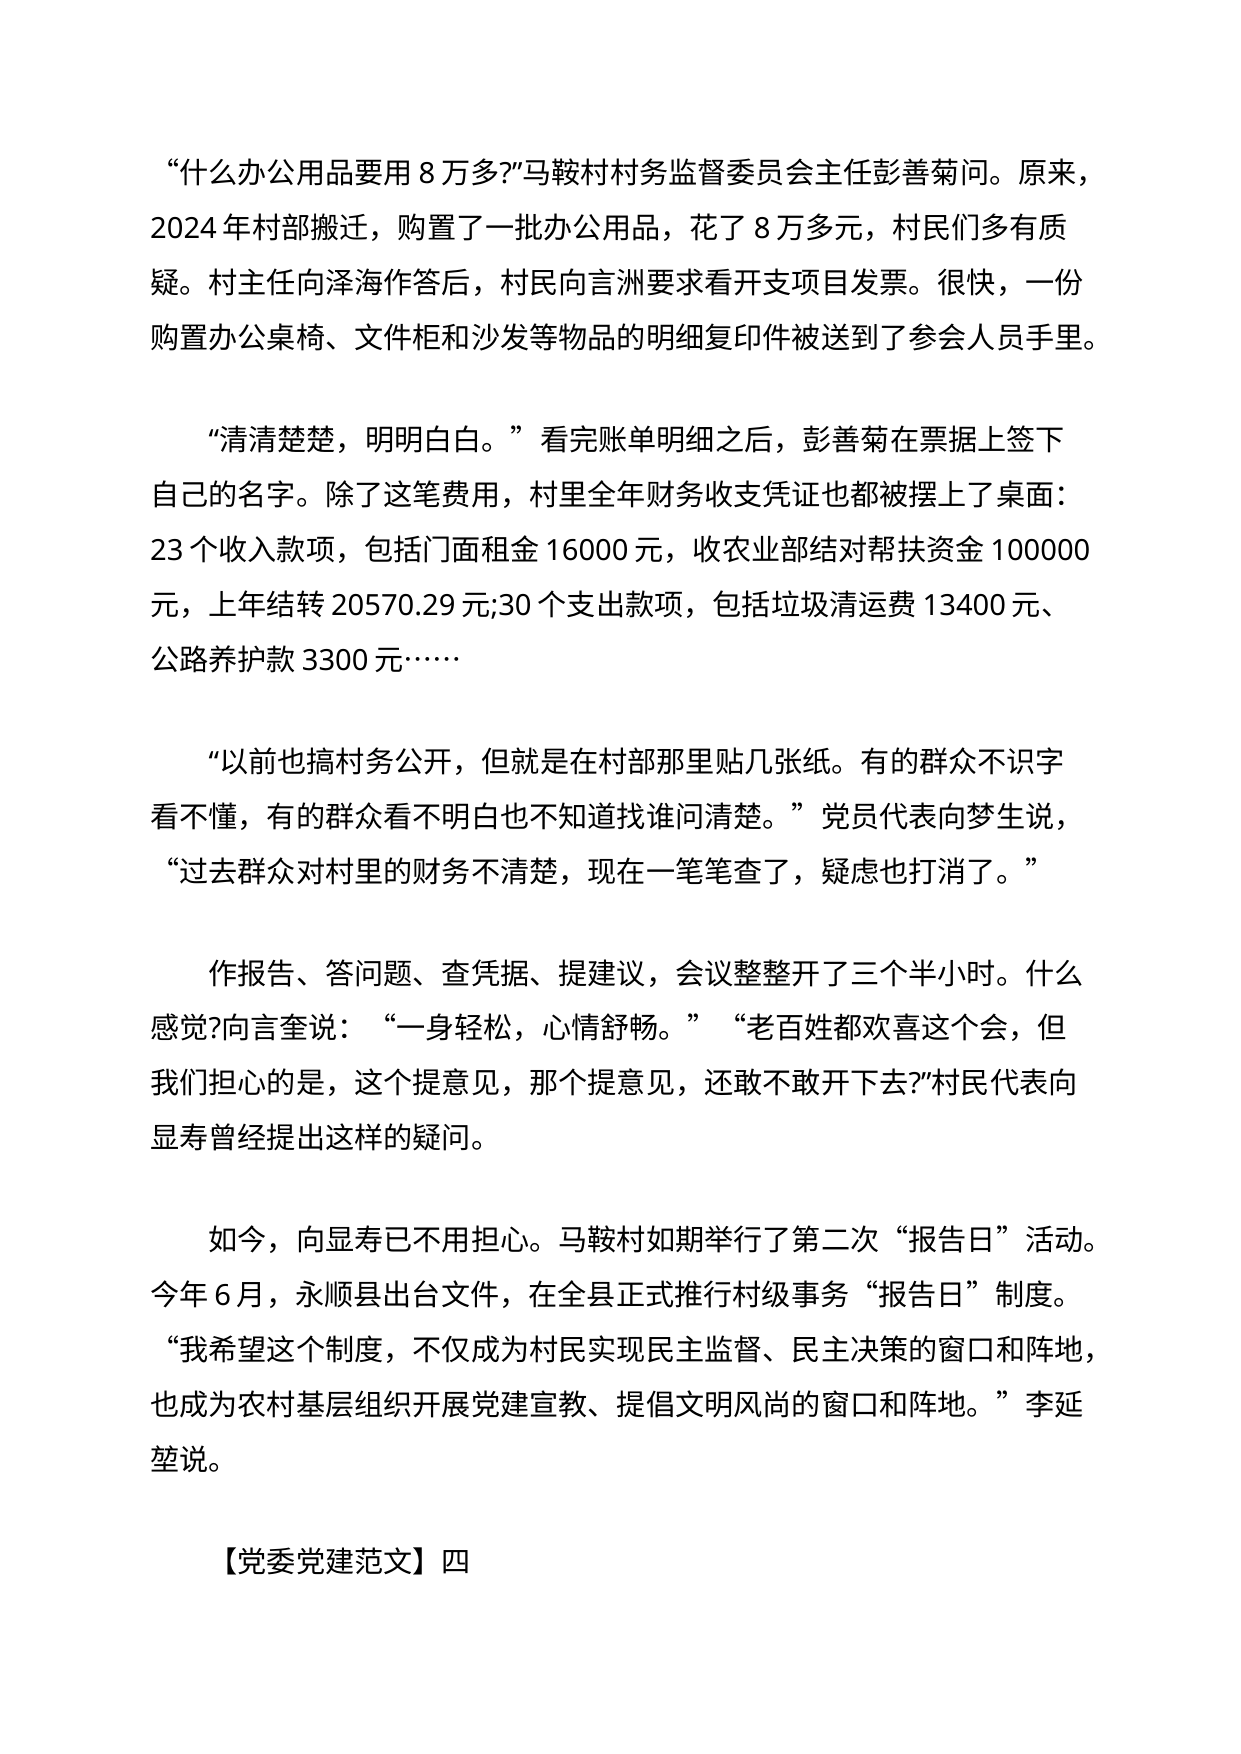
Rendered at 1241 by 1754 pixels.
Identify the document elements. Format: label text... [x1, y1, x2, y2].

text “以前也搞村务公开，但就是在村部那里贴几张纸。有的群众不识字看不懂，有的群众看不明白也不知道找谁问清楚。”党员代表向梦生说，“过去群众对村里的财务不清楚，现在一笔笔查了，疑虑也打消了。” [150, 738, 1090, 891]
text “清清楚楚，明明白白。”看完账单明细之后，彭善菊在票据上签下自己的名字。除了这笔费用，村里全年财务收支凭证也都被摆上了桌面：23个收入款项，包括门面租金16000元，收农业部结对帮扶资金100000元，上年结转20570.29元;30个支出款项，包括垃圾清运费13400元、公路养护款3300元…… [150, 417, 1090, 679]
text 【党委党建范文】四 [150, 1538, 1090, 1581]
text 作报告、答问题、查凭据、提建议，会议整整开了三个半小时。什么感觉?向言奎说：“一身轻松，心情舒畅。”“老百姓都欢喜这个会，但我们担心的是，这个提意见，那个提意见，还敢不敢开下去?”村民代表向显寿曾经提出这样的疑问。 [150, 950, 1090, 1157]
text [150, 150, 1090, 357]
text 如今，向显寿已不用担心。马鞍村如期举行了第二次“报告日”活动。今年6月，永顺县出台文件，在全县正式推行村级事务“报告日”制度。“我希望这个制度，不仅成为村民实现民主监督、民主决策的窗口和阵地，也成为农村基层组织开展党建宣教、提倡文明风尚的窗口和阵地。”李延堃说。 [150, 1217, 1090, 1479]
